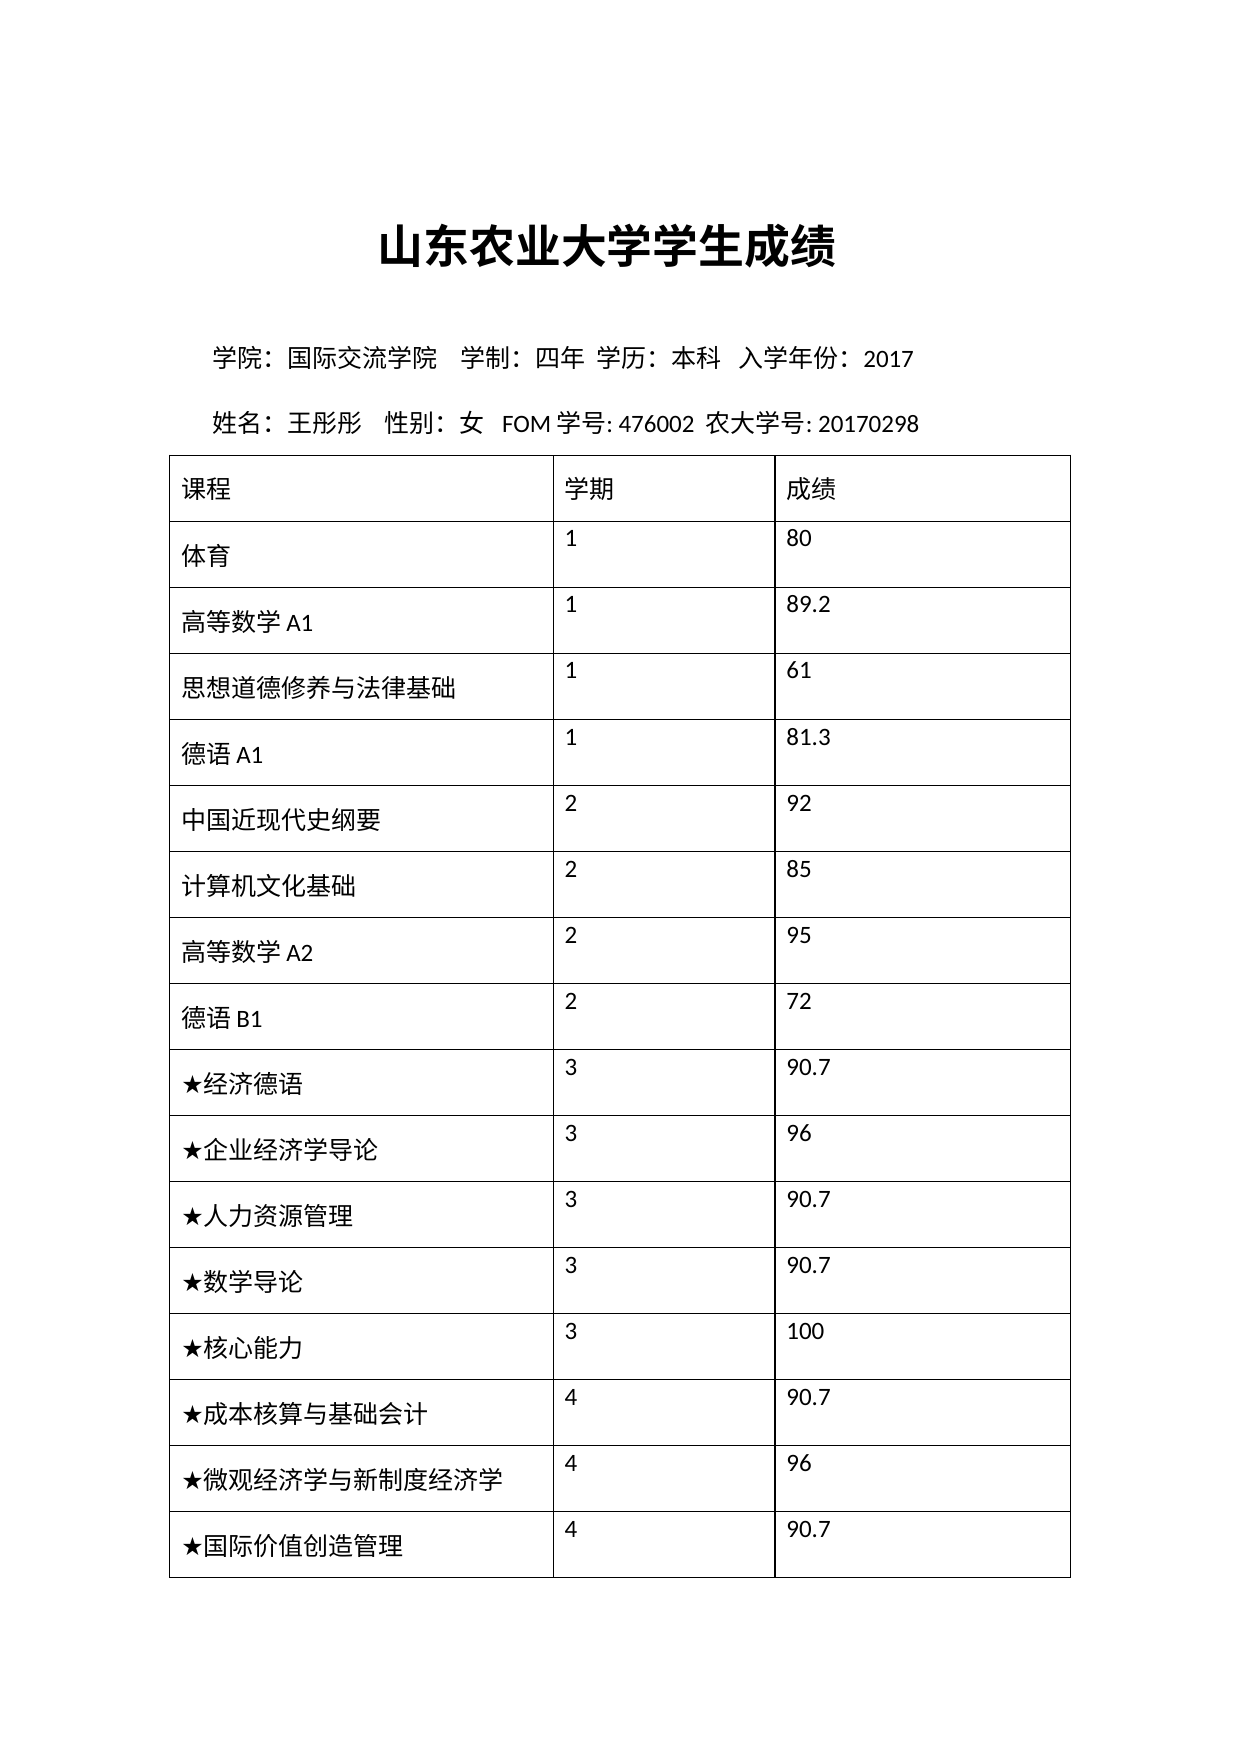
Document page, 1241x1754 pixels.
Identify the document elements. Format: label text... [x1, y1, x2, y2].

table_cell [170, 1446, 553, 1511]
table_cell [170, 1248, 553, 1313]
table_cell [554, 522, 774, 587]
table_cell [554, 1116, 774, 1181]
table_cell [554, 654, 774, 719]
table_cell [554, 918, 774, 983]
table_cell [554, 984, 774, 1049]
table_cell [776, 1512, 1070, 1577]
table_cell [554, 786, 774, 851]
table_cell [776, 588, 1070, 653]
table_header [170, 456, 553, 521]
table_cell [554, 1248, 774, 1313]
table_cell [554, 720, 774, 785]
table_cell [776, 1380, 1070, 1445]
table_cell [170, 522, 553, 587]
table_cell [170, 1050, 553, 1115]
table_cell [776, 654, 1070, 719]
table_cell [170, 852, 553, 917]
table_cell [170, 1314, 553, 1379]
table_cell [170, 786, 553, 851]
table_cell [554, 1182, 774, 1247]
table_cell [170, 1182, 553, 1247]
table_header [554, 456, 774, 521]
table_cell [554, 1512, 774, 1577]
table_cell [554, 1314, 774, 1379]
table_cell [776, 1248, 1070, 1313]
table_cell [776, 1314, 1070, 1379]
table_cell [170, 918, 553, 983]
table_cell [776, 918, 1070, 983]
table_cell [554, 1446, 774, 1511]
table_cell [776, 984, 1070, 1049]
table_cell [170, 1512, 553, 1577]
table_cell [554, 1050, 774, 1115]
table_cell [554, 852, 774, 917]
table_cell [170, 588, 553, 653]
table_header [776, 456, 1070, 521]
text 山东农业大学学生成绩 [262, 194, 1053, 292]
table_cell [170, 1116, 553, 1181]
text 学院：国际交流学院 学制：四年 学历：本科 入学年份：2017 [188, 324, 1053, 389]
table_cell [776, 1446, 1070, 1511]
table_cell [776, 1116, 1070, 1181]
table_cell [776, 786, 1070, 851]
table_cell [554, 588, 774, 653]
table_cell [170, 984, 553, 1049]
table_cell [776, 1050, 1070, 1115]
text 姓名：王彤彤 性别：女 FOM学号: 476002 农大学号: 20170298 [187, 389, 1053, 454]
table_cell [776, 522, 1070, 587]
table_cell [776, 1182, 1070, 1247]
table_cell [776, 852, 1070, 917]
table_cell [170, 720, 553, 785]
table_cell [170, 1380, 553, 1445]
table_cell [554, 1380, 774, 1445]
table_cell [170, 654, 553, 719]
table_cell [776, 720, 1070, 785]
